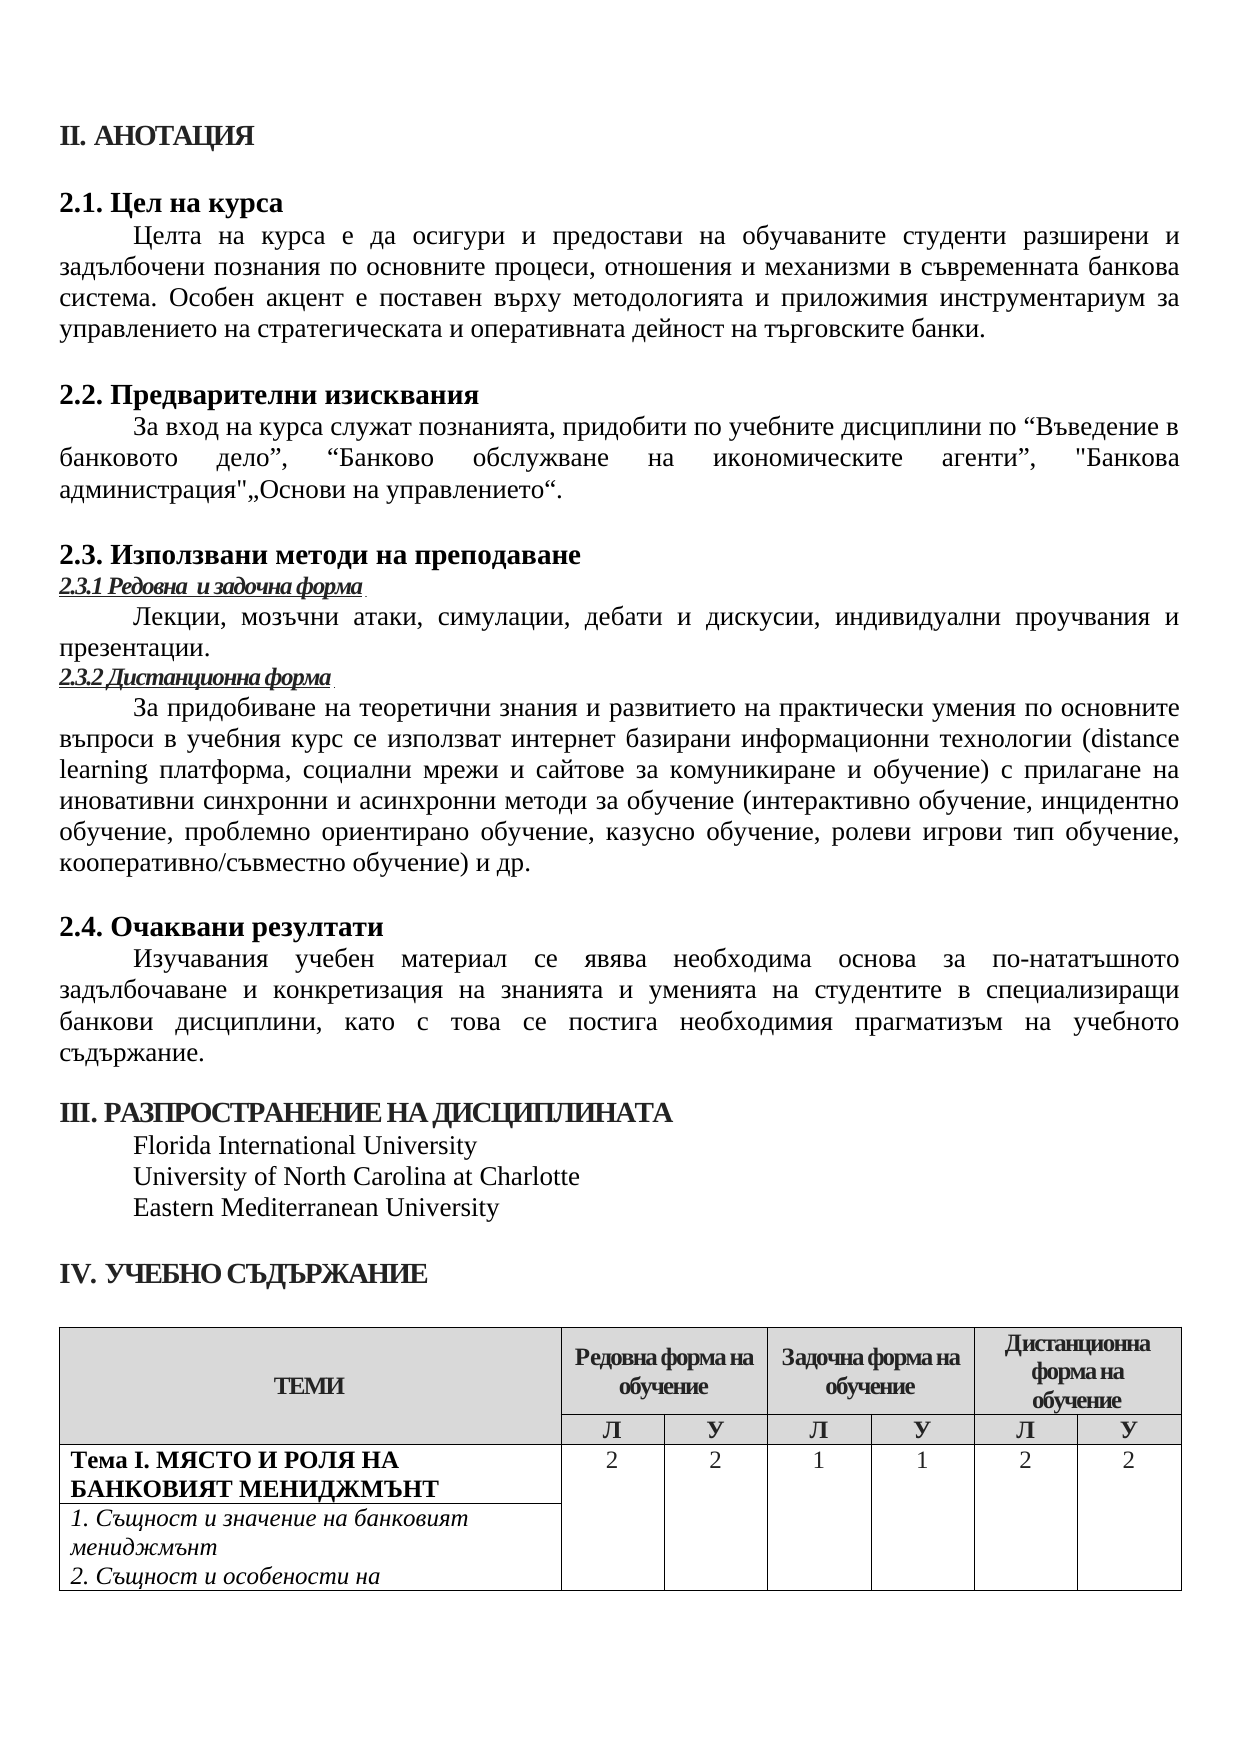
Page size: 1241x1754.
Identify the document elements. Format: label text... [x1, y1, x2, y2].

text II. Анотация [59, 118, 1181, 152]
table_cell 1. Същност и значение на банковият мениджмънт 2. Същност и особености на стратегическият банков мениджмънт 3. Банкови политики и стратегии [60, 1504, 561, 1590]
text 2.3.2 Дистанционна форма [59, 662, 1181, 691]
table_header Редовна форма на обучение [562, 1328, 767, 1414]
table_cell Л [975, 1415, 1077, 1444]
text Eastern Mediterranean University [59, 1191, 1181, 1223]
table_header Задочна форма на обучение [768, 1328, 974, 1414]
table_cell 2 [1078, 1445, 1181, 1590]
text Изучавания учебен материал се явява необходима основа за по-нататъшното задълбочаване и конкретизация на знанията и уменията на студентите в специализиращи банкови дисциплини, като с това се постига необходимия прагматизъм на учебното съдържание. [59, 942, 1181, 1067]
table_cell У [665, 1415, 767, 1444]
table_cell Л [562, 1415, 664, 1444]
text За вход на курса служат познанията, придобити по учебните дисциплини по “Въведение в банковото дело”, “Банково обслужване на икономическите агенти”, "Банкова администрация"„Основи на управлението“. [59, 410, 1181, 504]
table_cell 2 [562, 1445, 664, 1590]
table_cell У [872, 1415, 974, 1444]
table_cell У [1078, 1415, 1181, 1444]
table_cell 1 [768, 1445, 871, 1590]
table_header Дистанционна форма на обучение [975, 1328, 1181, 1414]
text 2.3. Използвани методи на преподаване [59, 537, 1181, 571]
table_cell 1 [872, 1445, 974, 1590]
text IV. Учебно съдържание [59, 1256, 1181, 1327]
text 2.3.1 Редовна и задочна форма [59, 571, 1181, 600]
table_header ТемИ [60, 1328, 561, 1444]
table_cell 2 [665, 1445, 767, 1590]
text Лекции, мозъчни атаки, симулации, дебати и дискусии, индивидуални проучвания и презентации. [59, 600, 1181, 662]
text Florida International University [59, 1129, 1181, 1160]
text 2.2. Предварителни изисквания [59, 377, 1181, 410]
text III. разпространение на дисциплината [59, 1096, 1181, 1129]
text University of North Carolina at Charlotte [59, 1160, 1181, 1191]
text 2.1. Цел на курса [59, 185, 1181, 219]
table_cell Тема I. МЯСТО И РОЛЯ НА БАНКОВИЯТ МЕНИДЖМЪНТ [60, 1445, 561, 1502]
table_cell 2 [975, 1445, 1077, 1590]
text 2.4. Очаквани резултати [59, 909, 1181, 942]
text Целта на курса е да осигури и предостави на обучаваните студенти разширени и задълбочени познания по основните процеси, отношения и механизми в съвременната банкова система. Особен акцент е поставен върху методологията и приложимия инструментариум за управлението на стратегическата и оперативната дейност на търговските банки. [59, 219, 1181, 343]
text За придобиване на теоретични знания и развитието на практически умения по основните въпроси в учебния курс се използват интернет базирани информационни технологии (distance learning платформа, социални мрежи и сайтове за комуникиране и обучение) с прилагане на иновативни синхронни и асинхронни методи за обучение (интерактивно обучение, инцидентно обучение, проблемно ориентирано обучение, казусно обучение, ролеви игрови тип обучение, кооперативно/съвместно обучение) и др. [59, 691, 1181, 878]
table_cell Л [768, 1415, 871, 1444]
